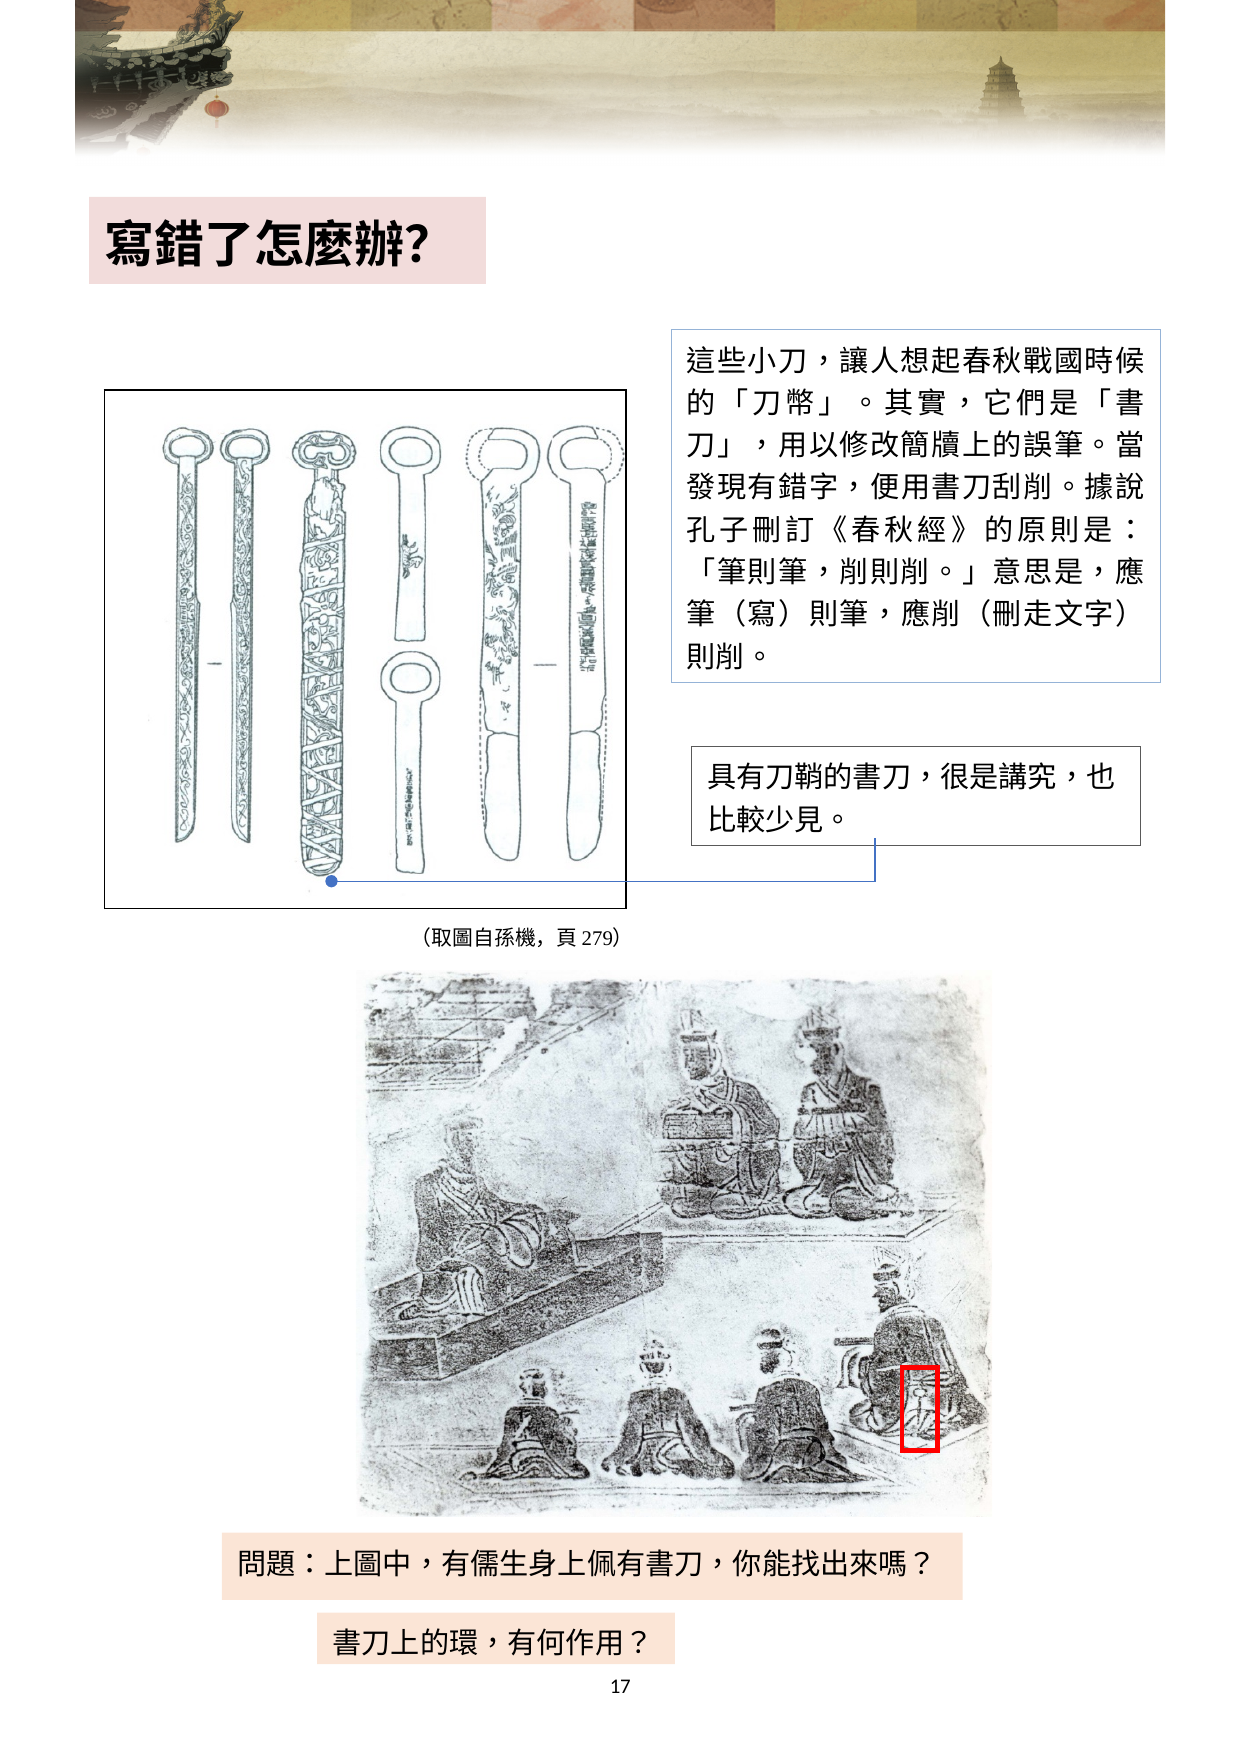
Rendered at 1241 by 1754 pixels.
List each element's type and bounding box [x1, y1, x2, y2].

picture [75, 0, 1166, 166]
picture [355, 970, 993, 1517]
picture [105, 391, 625, 908]
